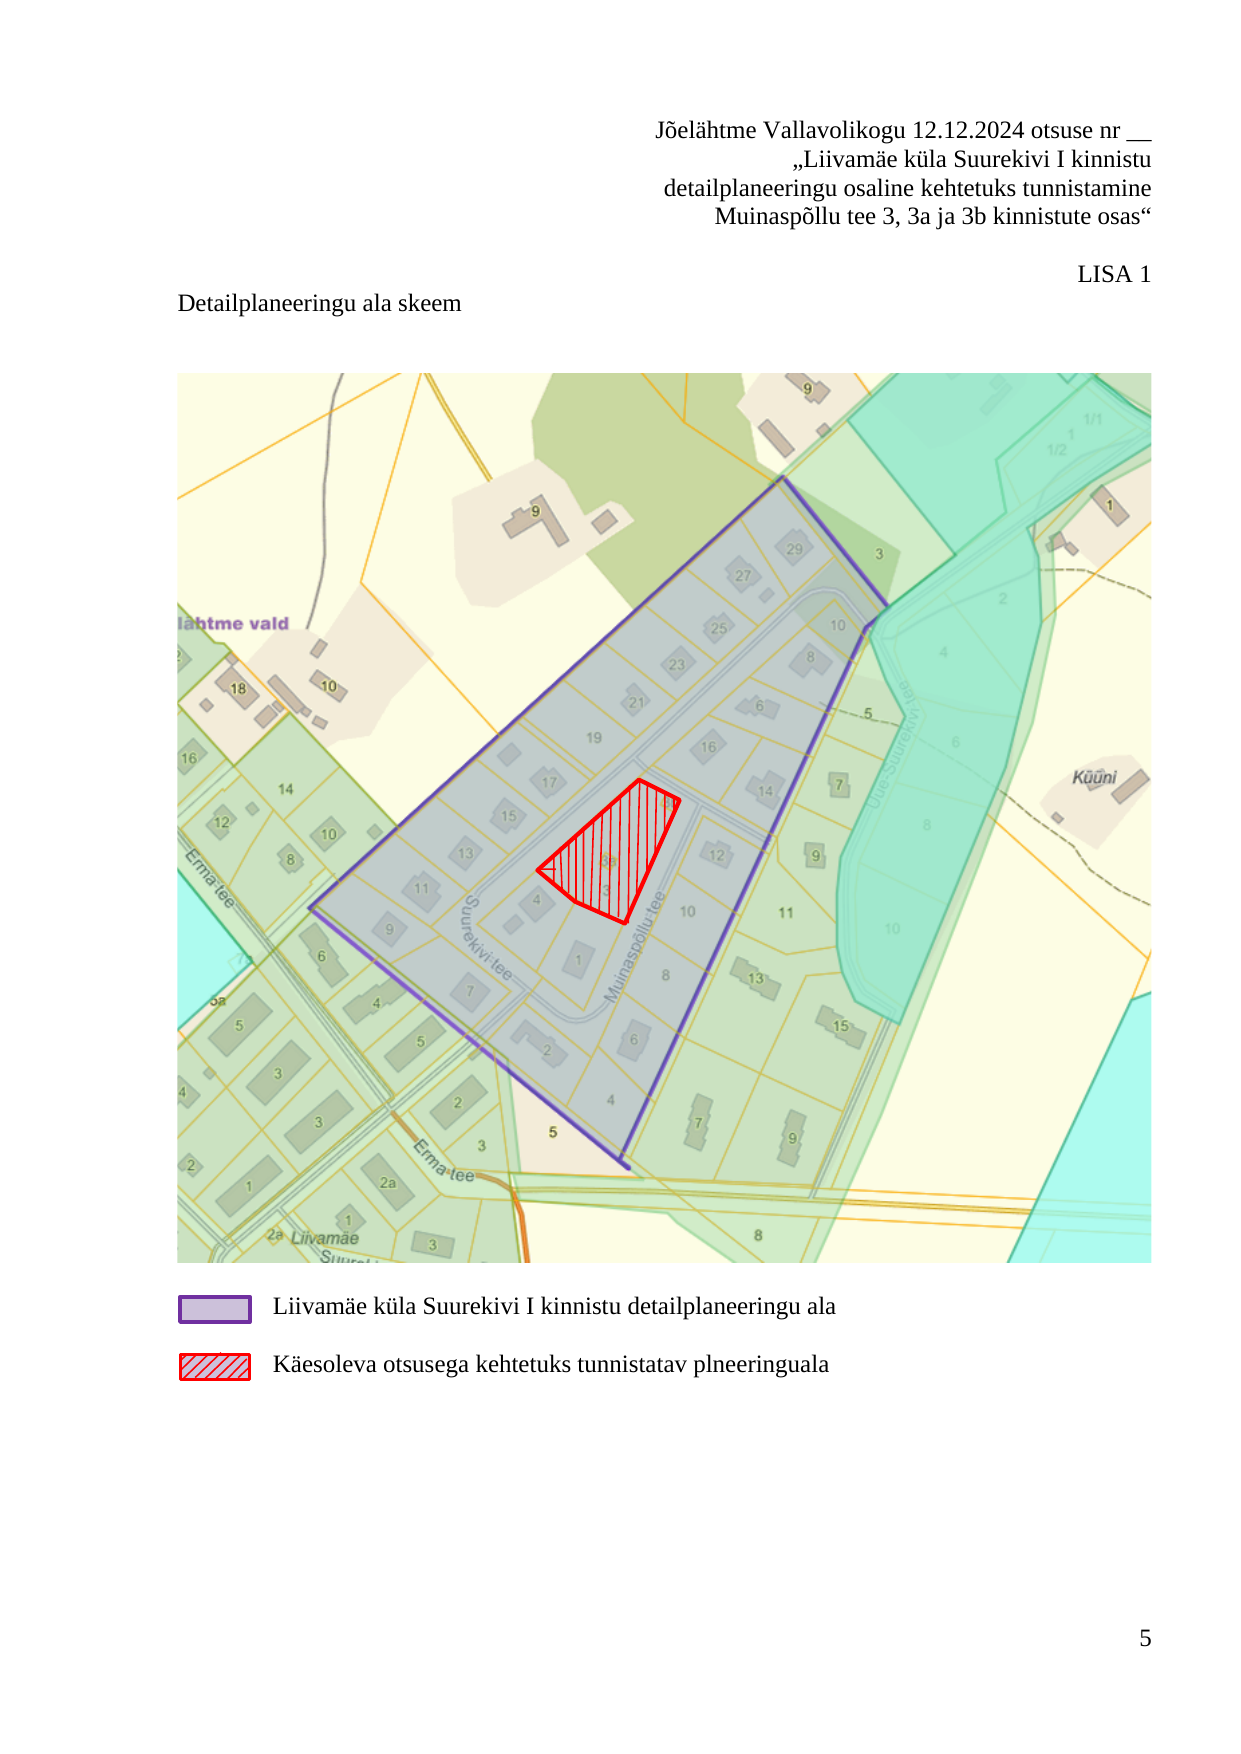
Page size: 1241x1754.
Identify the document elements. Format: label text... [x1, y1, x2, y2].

text LISA 1 [177, 259, 1152, 288]
text Liivamäe küla Suurekivi I kinnistu detailplaneeringu ala [266, 1291, 1152, 1320]
text Käesoleva otsusega kehtetuks tunnistatav plneeringuala [266, 1349, 1152, 1378]
text „Liivamäe küla Suurekivi I kinnistu [177, 144, 1152, 173]
text Muinaspõllu tee 3, 3a ja 3b kinnistute osas“ [177, 201, 1152, 230]
text Detailplaneeringu ala skeem [177, 288, 1152, 316]
text Jõelähtme Vallavolikogu 12.12.2024 otsuse nr __ [177, 115, 1152, 144]
text detailplaneeringu osaline kehtetuks tunnistamine [177, 173, 1152, 201]
picture [177, 373, 1152, 1263]
